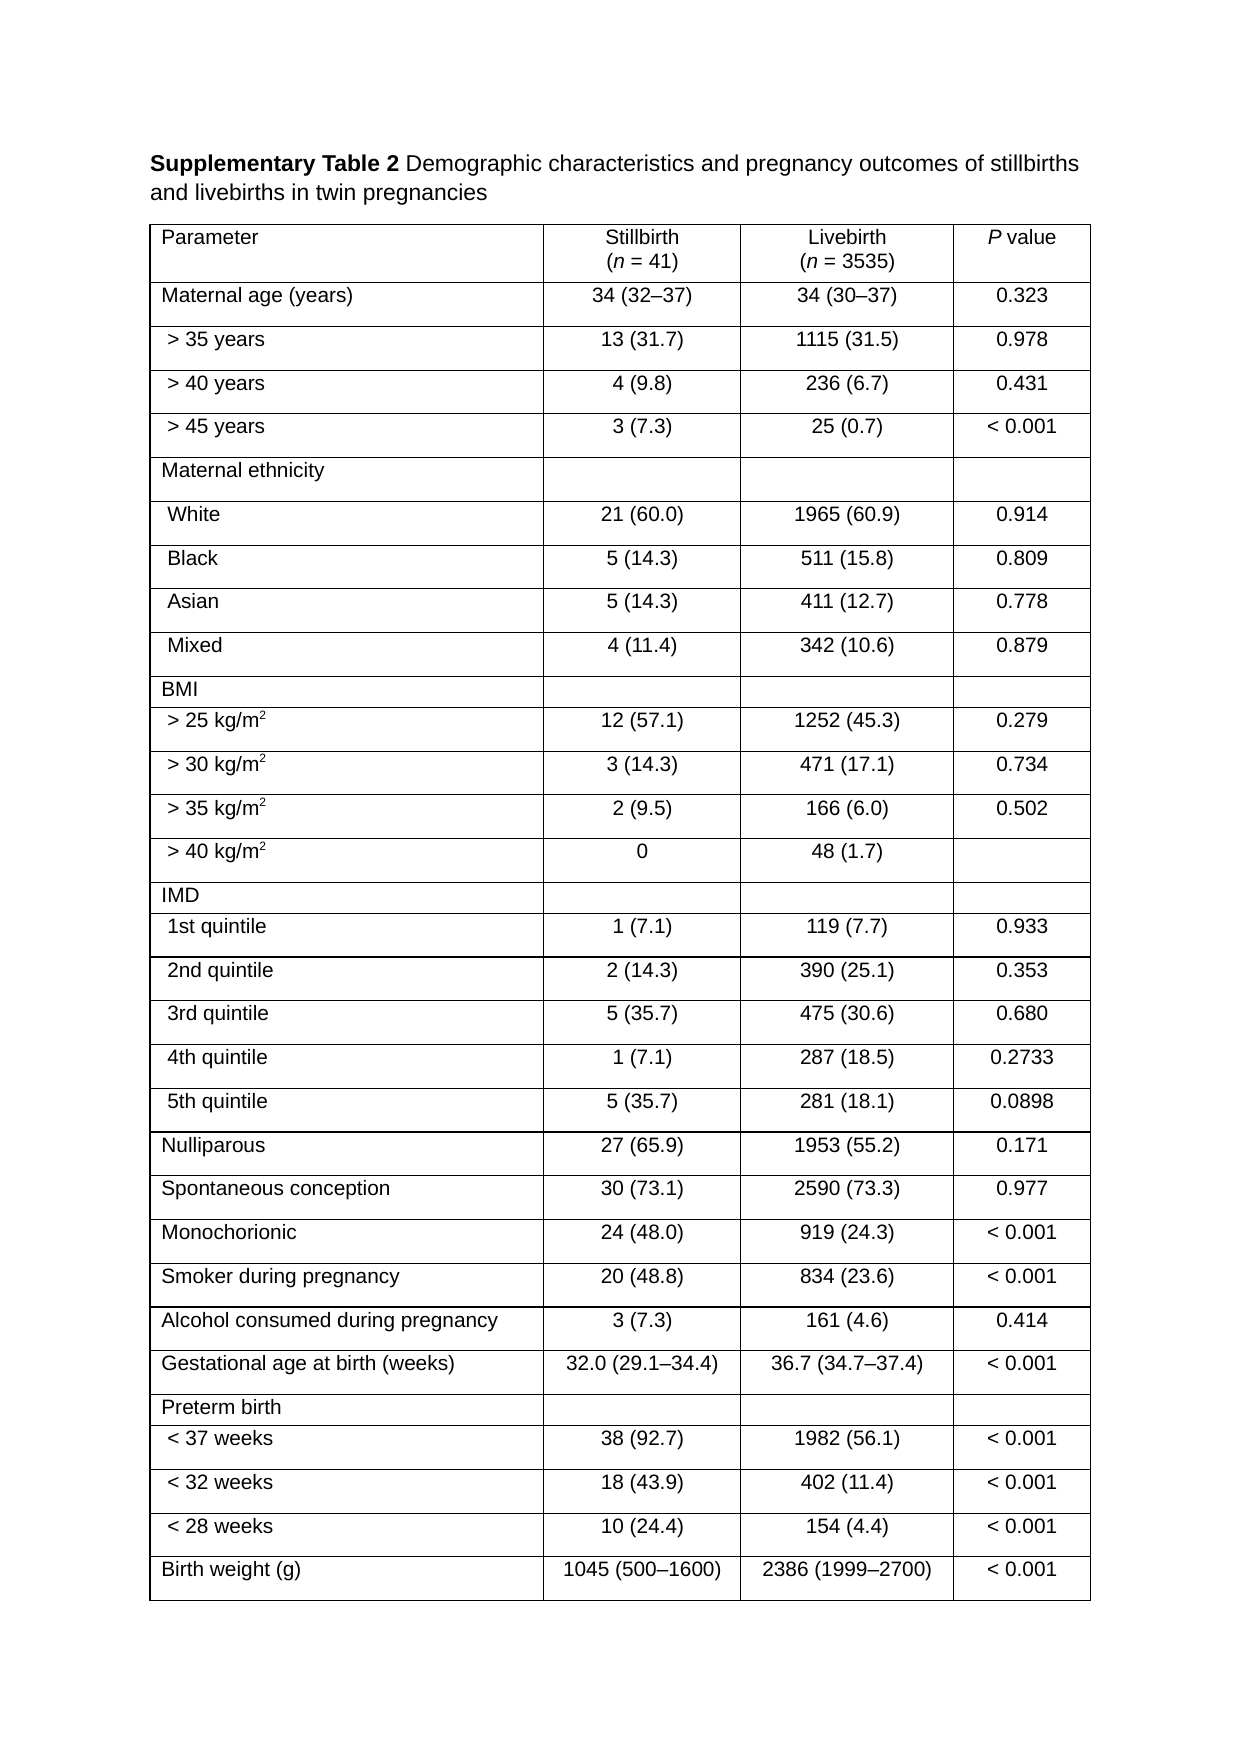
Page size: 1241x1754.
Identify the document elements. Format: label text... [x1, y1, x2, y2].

table_cell < 0.001 [954, 1351, 1090, 1394]
table_cell 166 (6.0) [741, 795, 953, 838]
table_cell Mixed [151, 633, 543, 676]
table_cell 0.879 [954, 633, 1090, 676]
table_cell Preterm birth [151, 1395, 543, 1425]
table_cell 0.734 [954, 752, 1090, 794]
table_cell 25 (0.7) [741, 414, 953, 457]
table_cell Black [151, 546, 543, 588]
table_cell 1115 (31.5) [741, 327, 953, 369]
table_cell 0.778 [954, 589, 1090, 632]
table_cell Maternal age (years) [151, 283, 543, 326]
table_cell 24 (48.0) [544, 1220, 740, 1263]
table_cell 1965 (60.9) [741, 502, 953, 544]
text Supplementary Table 2 Demographic characteristics and pregnancy outcomes of stillbirths and livebirths in twin pregnancies [150, 150, 1090, 205]
table_cell 119 (7.7) [741, 914, 953, 956]
table_cell 342 (10.6) [741, 633, 953, 676]
table_cell > 35 years [151, 327, 543, 369]
table_cell 20 (48.8) [544, 1264, 740, 1306]
table_cell 834 (23.6) [741, 1264, 953, 1306]
table_cell > 30 kg/m2 [151, 752, 543, 794]
table_cell 1252 (45.3) [741, 708, 953, 751]
table_cell 18 (43.9) [544, 1470, 740, 1512]
table_cell 5 (14.3) [544, 546, 740, 588]
table_cell 154 (4.4) [741, 1514, 953, 1556]
table_cell 919 (24.3) [741, 1220, 953, 1263]
table_cell 0.323 [954, 283, 1090, 326]
table_cell 1 (7.1) [544, 1045, 740, 1088]
table_cell 0.978 [954, 327, 1090, 369]
table_cell Birth weight (g) [151, 1557, 543, 1600]
table_cell [544, 1395, 740, 1425]
table_cell Spontaneous conception [151, 1176, 543, 1219]
table_cell Gestational age at birth (weeks) [151, 1351, 543, 1394]
table_cell 0.353 [954, 958, 1090, 1000]
table_cell 402 (11.4) [741, 1470, 953, 1512]
table_cell 0.809 [954, 546, 1090, 588]
table_cell 34 (30–37) [741, 283, 953, 326]
table_cell Nulliparous [151, 1133, 543, 1175]
table_cell [741, 458, 953, 501]
table_cell 471 (17.1) [741, 752, 953, 794]
table_cell 5 (35.7) [544, 1001, 740, 1044]
table_cell 12 (57.1) [544, 708, 740, 751]
table_cell 4th quintile [151, 1045, 543, 1088]
table_cell 236 (6.7) [741, 371, 953, 413]
table_cell 34 (32–37) [544, 283, 740, 326]
table_cell 2386 (1999–2700) [741, 1557, 953, 1600]
table_cell Maternal ethnicity [151, 458, 543, 501]
table_cell 4 (9.8) [544, 371, 740, 413]
table_cell 1st quintile [151, 914, 543, 956]
table_cell < 37 weeks [151, 1426, 543, 1469]
table_cell 21 (60.0) [544, 502, 740, 544]
table_cell 3rd quintile [151, 1001, 543, 1044]
table_cell Smoker during pregnancy [151, 1264, 543, 1306]
table_cell 0.502 [954, 795, 1090, 838]
table_cell > 40 years [151, 371, 543, 413]
table_cell [954, 458, 1090, 501]
table_cell [544, 677, 740, 707]
table_cell 2590 (73.3) [741, 1176, 953, 1219]
table_cell [954, 839, 1090, 882]
table_cell BMI [151, 677, 543, 707]
table_cell 3 (14.3) [544, 752, 740, 794]
table_header P value [954, 225, 1090, 282]
table_cell 10 (24.4) [544, 1514, 740, 1556]
table_cell < 32 weeks [151, 1470, 543, 1512]
table_cell [954, 677, 1090, 707]
table_cell [741, 677, 953, 707]
table_cell Alcohol consumed during pregnancy [151, 1308, 543, 1350]
table_cell Monochorionic [151, 1220, 543, 1263]
table_cell [954, 1395, 1090, 1425]
table_cell 3 (7.3) [544, 414, 740, 457]
table_cell > 40 kg/m2 [151, 839, 543, 882]
table_cell 5 (14.3) [544, 589, 740, 632]
table_cell [741, 1395, 953, 1425]
table_header Stillbirth (n = 41) [544, 225, 740, 282]
table_cell < 0.001 [954, 1557, 1090, 1600]
table_header Parameter [151, 225, 543, 282]
table_cell 30 (73.1) [544, 1176, 740, 1219]
table_cell 0.933 [954, 914, 1090, 956]
table_cell 27 (65.9) [544, 1133, 740, 1175]
table_cell 0.431 [954, 371, 1090, 413]
table_cell [954, 883, 1090, 913]
table_cell 32.0 (29.1–34.4) [544, 1351, 740, 1394]
table_cell 1982 (56.1) [741, 1426, 953, 1469]
table_cell 411 (12.7) [741, 589, 953, 632]
table_cell < 0.001 [954, 1426, 1090, 1469]
table_cell 3 (7.3) [544, 1308, 740, 1350]
table_cell 48 (1.7) [741, 839, 953, 882]
table_cell < 0.001 [954, 1264, 1090, 1306]
table_cell > 25 kg/m2 [151, 708, 543, 751]
table_cell 5 (35.7) [544, 1089, 740, 1131]
table_cell < 0.001 [954, 1470, 1090, 1512]
table_cell 0.171 [954, 1133, 1090, 1175]
table_cell 287 (18.5) [741, 1045, 953, 1088]
table_cell White [151, 502, 543, 544]
table_cell 0.0898 [954, 1089, 1090, 1131]
table_cell 2 (9.5) [544, 795, 740, 838]
table_cell [741, 883, 953, 913]
table_cell 0.2733 [954, 1045, 1090, 1088]
table_cell [544, 883, 740, 913]
table_cell 0.977 [954, 1176, 1090, 1219]
table_cell < 0.001 [954, 414, 1090, 457]
table_cell 5th quintile [151, 1089, 543, 1131]
table_cell 0.414 [954, 1308, 1090, 1350]
table_cell 281 (18.1) [741, 1089, 953, 1131]
table_cell 0.914 [954, 502, 1090, 544]
table_cell Asian [151, 589, 543, 632]
table_cell > 35 kg/m2 [151, 795, 543, 838]
table_cell 2nd quintile [151, 958, 543, 1000]
table_cell > 45 years [151, 414, 543, 457]
table_cell 475 (30.6) [741, 1001, 953, 1044]
table_cell 161 (4.6) [741, 1308, 953, 1350]
table_cell 13 (31.7) [544, 327, 740, 369]
table_cell 1953 (55.2) [741, 1133, 953, 1175]
table_cell 0.680 [954, 1001, 1090, 1044]
table_cell < 0.001 [954, 1220, 1090, 1263]
table_cell < 0.001 [954, 1514, 1090, 1556]
table_cell 0 [544, 839, 740, 882]
table_cell 4 (11.4) [544, 633, 740, 676]
table_cell 1045 (500–1600) [544, 1557, 740, 1600]
table_cell 36.7 (34.7–37.4) [741, 1351, 953, 1394]
table_cell IMD [151, 883, 543, 913]
table_cell 0.279 [954, 708, 1090, 751]
table_cell 1 (7.1) [544, 914, 740, 956]
table_header Livebirth (n = 3535) [741, 225, 953, 282]
table_cell [544, 458, 740, 501]
table_cell 2 (14.3) [544, 958, 740, 1000]
table_cell 511 (15.8) [741, 546, 953, 588]
table_cell 390 (25.1) [741, 958, 953, 1000]
table_cell 38 (92.7) [544, 1426, 740, 1469]
table_cell < 28 weeks [151, 1514, 543, 1556]
